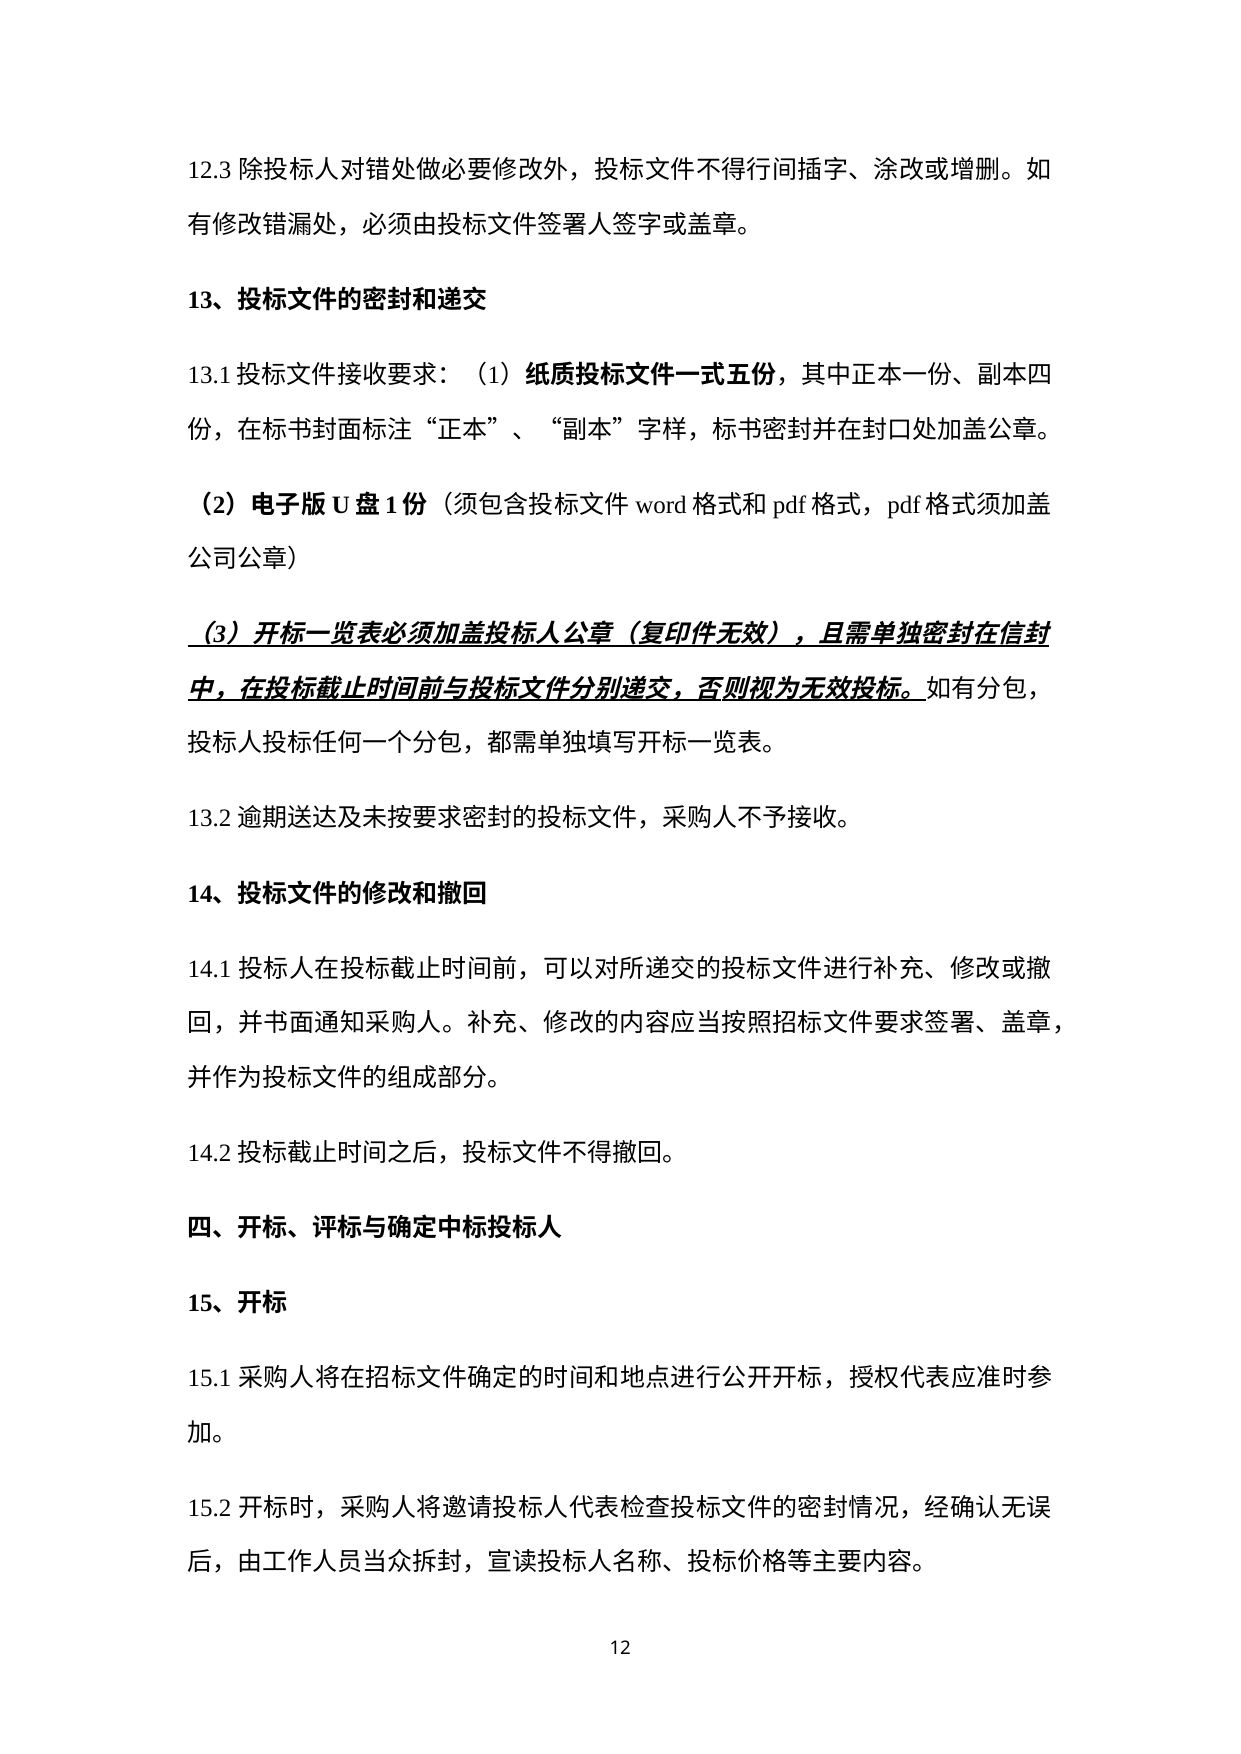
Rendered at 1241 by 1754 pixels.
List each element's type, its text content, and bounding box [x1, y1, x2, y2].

text 四、开标、评标与确定中标投标人 [187, 1207, 1053, 1244]
text 14.1 投标人在投标截止时间前，可以对所递交的投标文件进行补充、修改或撤回，并书面通知采购人。补充、修改的内容应当按照招标文件要求签署、盖章，并作为投标文件的组成部分。 [187, 948, 1053, 1093]
text 14.2 投标截止时间之后，投标文件不得撤回。 [187, 1132, 1053, 1168]
text 13、投标文件的密封和递交 [187, 279, 1053, 316]
text 15.1 采购人将在招标文件确定的时间和地点进行公开开标，授权代表应准时参加。 [187, 1358, 1053, 1448]
text （3）开标一览表必须加盖投标人公章（复印件无效），且需单独密封在信封中，在投标截止时间前与投标文件分别递交，否则视为无效投标。如有分包，投标人投标任何一个分包，都需单独填写开标一览表。 [187, 614, 1053, 759]
text 15、开标 [187, 1283, 1053, 1319]
text 15.2 开标时，采购人将邀请投标人代表检查投标文件的密封情况，经确认无误后，由工作人员当众拆封，宣读投标人名称、投标价格等主要内容。 [187, 1487, 1053, 1578]
text （2）电子版U盘1份（须包含投标文件word格式和pdf格式，pdf格式须加盖公司公章） [187, 484, 1053, 575]
text 13.2 逾期送达及未按要求密封的投标文件，采购人不予接收。 [187, 798, 1053, 834]
text 14、投标文件的修改和撤回 [187, 873, 1053, 909]
text 12.3 除投标人对错处做必要修改外，投标文件不得行间插字、涂改或增删。如有修改错漏处，必须由投标文件签署人签字或盖章。 [187, 150, 1053, 241]
text 13.1投标文件接收要求：（1）纸质投标文件一式五份，其中正本一份、副本四份，在标书封面标注“正本”、“副本”字样，标书密封并在封口处加盖公章。 [187, 355, 1053, 445]
